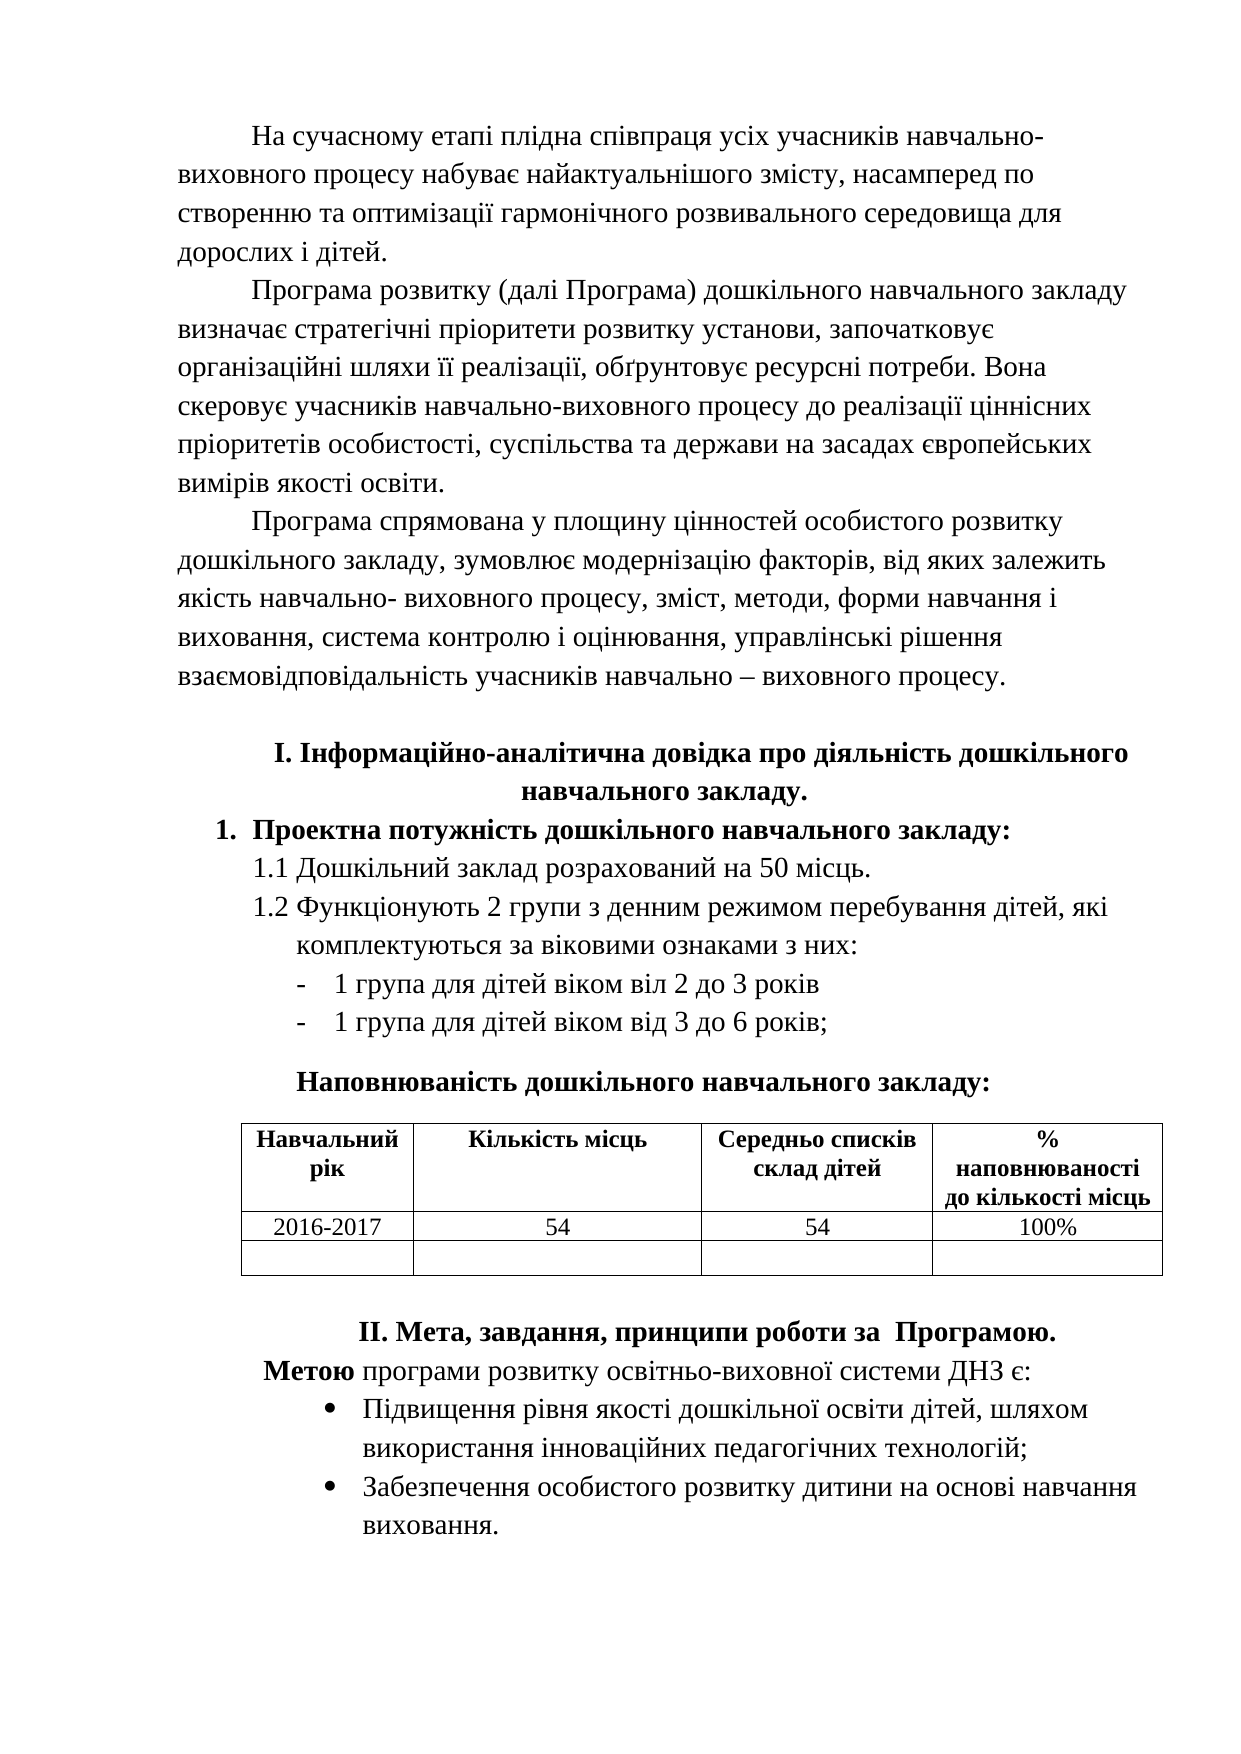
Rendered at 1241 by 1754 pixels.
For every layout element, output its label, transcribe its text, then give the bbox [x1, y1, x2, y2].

list 1 група для дітей віком від 3 до 6 років; [296, 1004, 1152, 1038]
table_cell 2016-2017 [242, 1212, 413, 1240]
table_cell [242, 1241, 413, 1275]
table_cell [933, 1241, 1162, 1275]
table_cell 100% [933, 1212, 1162, 1240]
table_header Середньо списків склад дітей [702, 1124, 932, 1211]
list Програма спрямована у площину цінностей особистого розвитку дошкільного закладу, зумовлює модернізацію факторів, від яких залежить якість навчально- виховного процесу, зміст, методи, форми навчання і виховання, система контролю і оцінювання, управлінські рішення взаємовідповідальність учасників навчально – виховного процесу. [177, 503, 1152, 691]
table_cell 54 [414, 1212, 701, 1240]
list На сучасному етапі плідна співпраця усіх учасників навчально-виховного процесу набуває найактуальнішого змісту, насамперед по створенню та оптимізації гармонічного розвивального середовища для дорослих і дітей. [177, 118, 1152, 267]
list Забезпечення особистого розвитку дитини на основі навчання виховання. [325, 1469, 1152, 1541]
table_cell [702, 1241, 932, 1275]
table_cell 54 [702, 1212, 932, 1240]
list Підвищення рівня якості дошкільної освіти дітей, шляхом використання інноваційних педагогічних технологій; [325, 1392, 1152, 1464]
list І. Інформаційно-аналітична довідка про діяльність дошкільного навчального закладу. [177, 735, 1152, 807]
list ІІ. Мета, завдання, принципи роботи за Програмою. [263, 1314, 1152, 1348]
list Проектна потужність дошкільного навчального закладу: [215, 812, 1152, 845]
table_header Кількість місць [414, 1124, 701, 1211]
text Наповнюваність дошкільного навчального закладу: [296, 1064, 1152, 1097]
list Програма розвитку (далі Програма) дошкільного навчального закладу визначає стратегічні пріоритети розвитку установи, започатковує організаційні шляхи її реалізації, обґрунтовує ресурсні потреби. Вона скеровує учасників навчально-виховного процесу до реалізації ціннісних пріоритетів особистості, суспільства та держави на засадах європейських вимірів якості освіти. [177, 272, 1152, 498]
list 1 група для дітей віком віл 2 до 3 років [296, 966, 1152, 999]
list Функціонують 2 групи з денним режимом перебування дітей, які комплектуються за віковими ознаками з них: [252, 889, 1152, 961]
list Дошкільний заклад розрахований на 50 місць. [252, 850, 1152, 884]
table_header Навчальний рік [242, 1124, 413, 1211]
table_header % наповнюваності до кількості місць [933, 1124, 1162, 1211]
table_cell [414, 1241, 701, 1275]
list Метою програми розвитку освітньо-виховної системи ДНЗ є: [263, 1353, 1152, 1387]
